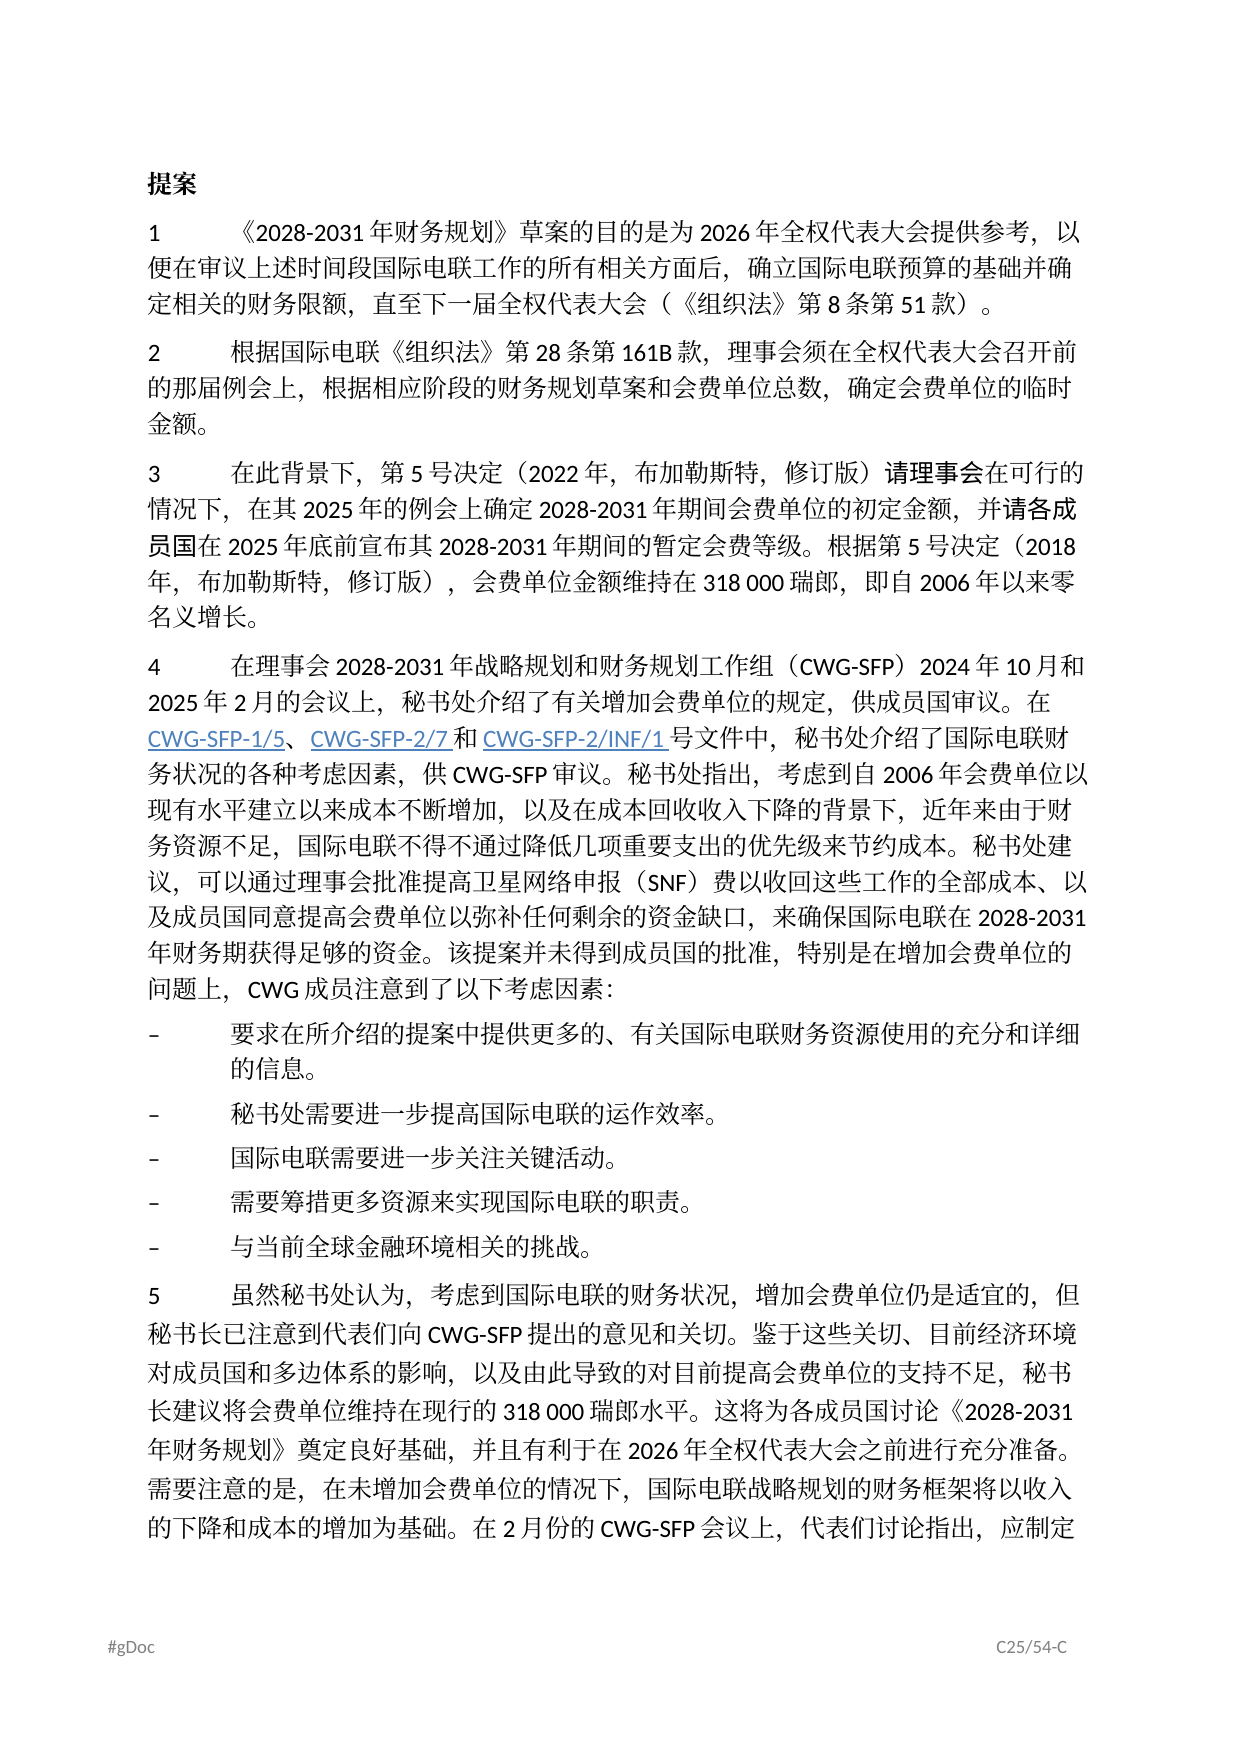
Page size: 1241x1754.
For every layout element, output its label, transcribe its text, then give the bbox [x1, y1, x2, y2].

text – 与当前全球金融环境相关的挑战。 [148, 1227, 1092, 1263]
text 3 在此背景下，第5号决定（2022年，布加勒斯特，修订版）请理事会在可行的情况下，在其2025年的例会上确定2028-2031年期间会费单位的初定金额，并请各成员国在2025年底前宣布其2028-2031年期间的暂定会费等级。根据第5号决定（2018年，布加勒斯特，修订版），会费单位金额维持在318 000瑞郎，即自2006年以来零名义增长。 [148, 453, 1092, 634]
text – 秘书处需要进一步提高国际电联的运作效率。 [148, 1094, 1092, 1130]
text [148, 1276, 1092, 1544]
text – 国际电联需要进一步关注关键活动。 [148, 1139, 1092, 1175]
text – 需要筹措更多资源来实现国际电联的职责。 [148, 1183, 1092, 1219]
text 2 根据国际电联《组织法》第28条第161B款，理事会须在全权代表大会召开前的那届例会上，根据相应阶段的财务规划草案和会费单位总数，确定会费单位的临时金额。 [148, 333, 1092, 441]
text 1 《2028-2031年财务规划》草案的目的是为2026年全权代表大会提供参考，以便在审议上述时间段国际电联工作的所有相关方面后，确立国际电联预算的基础并确定相关的财务限额，直至下一届全权代表大会（《组织法》第8条第51款）。 [148, 213, 1092, 321]
text 4 在理事会2028-2031年战略规划和财务规划工作组（CWG-SFP）2024年10月和2025年2月的会议上，秘书处介绍了有关增加会费单位的规定，供成员国审议。在CWG-SFP-1/5、CWG-SFP-2/7和CWG-SFP-2/INF/1号文件中，秘书处介绍了国际电联财务状况的各种考虑因素，供CWG-SFP审议。秘书处指出，考虑到自2006年会费单位以现有水平建立以来成本不断增加，以及在成本回收收入下降的背景下，近年来由于财务资源不足，国际电联不得不通过降低几项重要支出的优先级来节约成本。秘书处建议，可以通过理事会批准提高卫星网络申报（SNF）费以收回这些工作的全部成本、以及成员国同意提高会费单位以弥补任何剩余的资金缺口，来确保国际电联在2028-2031年财务期获得足够的资金。该提案并未得到成员国的批准，特别是在增加会费单位的问题上，CWG成员注意到了以下考虑因素： [148, 647, 1092, 1006]
subtitle 提案 [148, 164, 1092, 200]
text – 要求在所介绍的提案中提供更多的、有关国际电联财务资源使用的充分和详细的信息。 [148, 1014, 1092, 1086]
